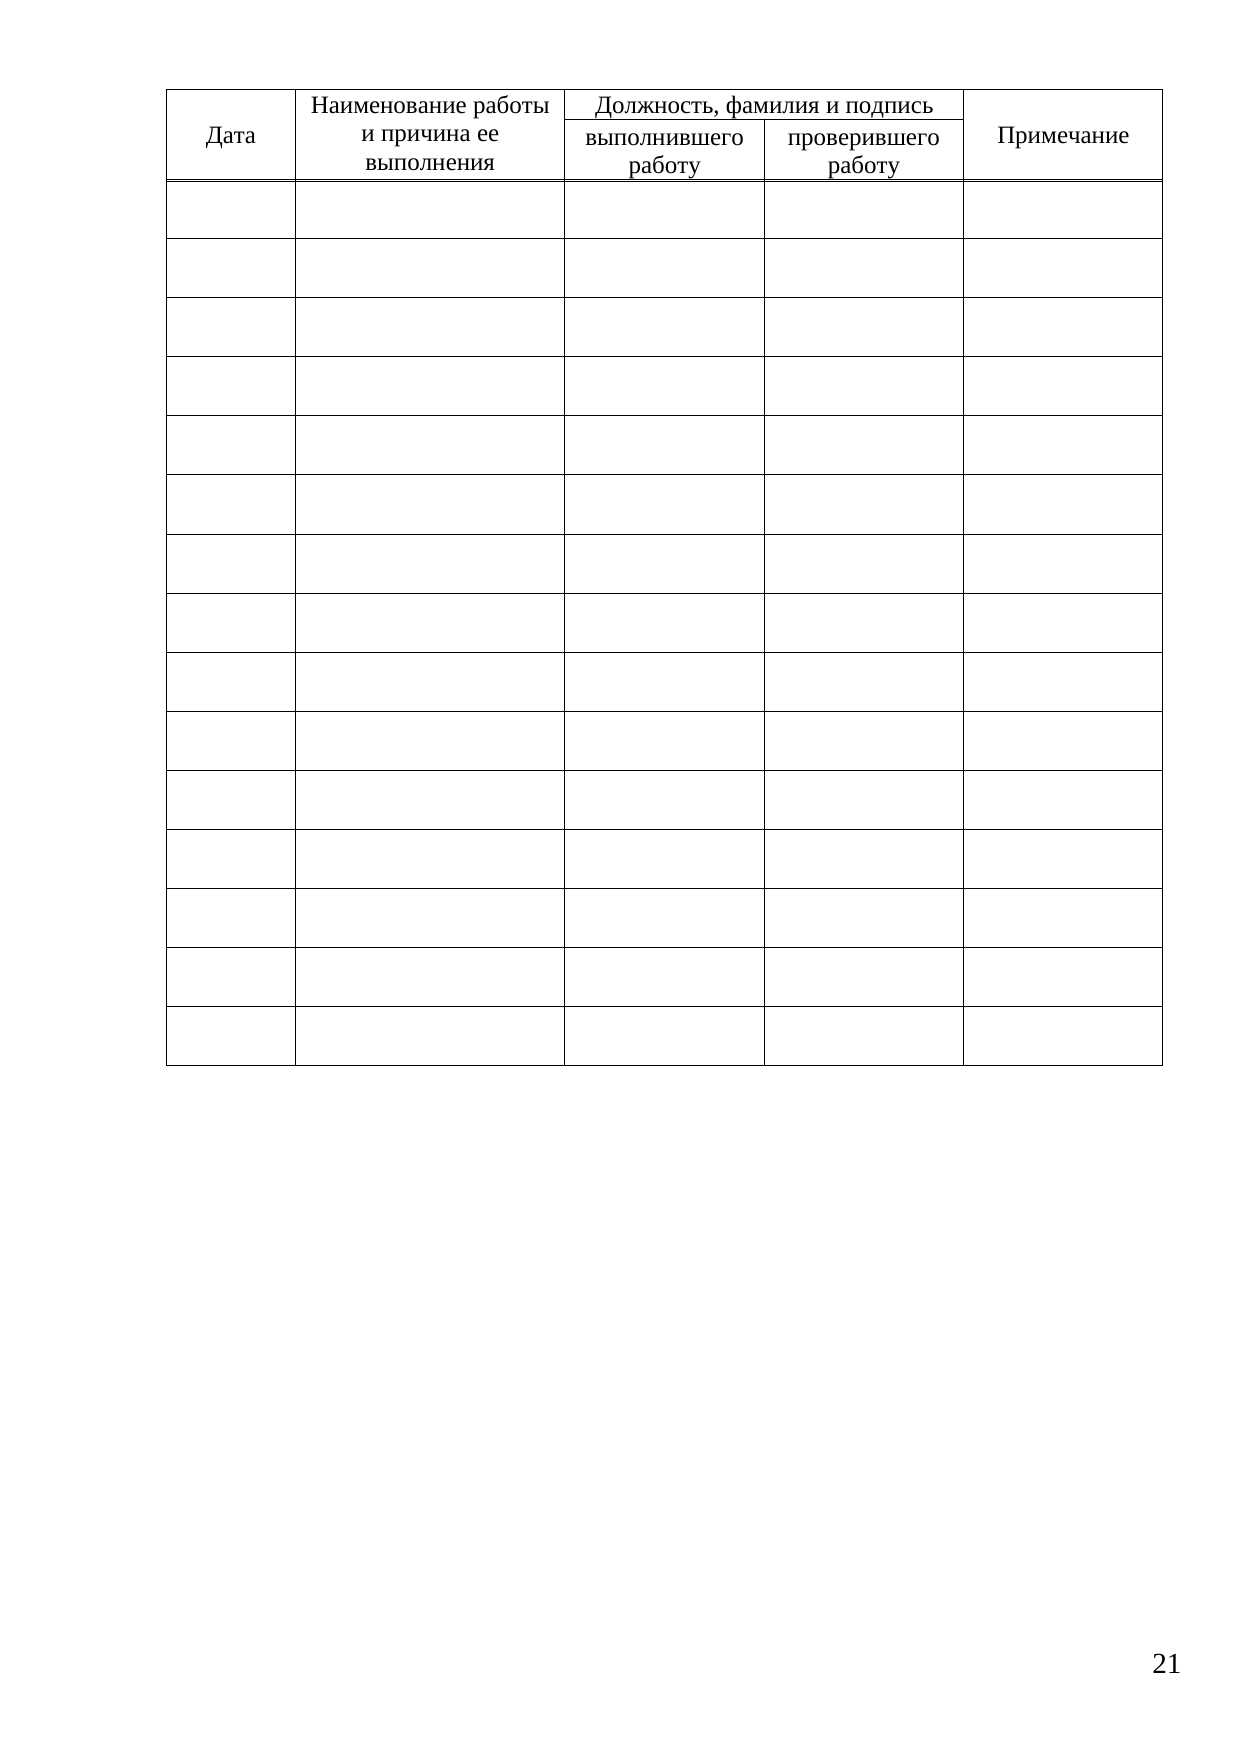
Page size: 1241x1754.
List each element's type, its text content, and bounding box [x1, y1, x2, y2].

table_cell [167, 298, 295, 356]
table_cell [296, 475, 564, 533]
table_cell [964, 357, 1162, 415]
table_cell [167, 535, 295, 592]
table_cell [167, 1007, 295, 1065]
table_cell [964, 182, 1162, 238]
table_cell [296, 712, 564, 770]
table_cell [565, 712, 764, 770]
table_cell [565, 535, 764, 592]
table_cell [565, 594, 764, 652]
table_cell [765, 830, 963, 888]
table_cell [565, 416, 764, 474]
table_cell [765, 535, 963, 592]
table_cell [296, 594, 564, 652]
table_cell [765, 653, 963, 711]
table_cell [765, 889, 963, 947]
table_cell [296, 1007, 564, 1065]
table_cell [964, 239, 1162, 297]
table_cell выполнившего работу [565, 120, 764, 179]
table_cell [296, 653, 564, 711]
table_cell [565, 653, 764, 711]
table_cell [565, 948, 764, 1006]
table_cell [964, 948, 1162, 1006]
table_cell [765, 594, 963, 652]
table_cell [964, 298, 1162, 356]
table_cell [167, 653, 295, 711]
table_cell [167, 357, 295, 415]
table_cell [565, 475, 764, 533]
table_cell [565, 357, 764, 415]
table_cell [765, 239, 963, 297]
table_cell [296, 889, 564, 947]
table_cell [565, 298, 764, 356]
table_cell [964, 416, 1162, 474]
table_cell [167, 239, 295, 297]
table_cell [296, 830, 564, 888]
table_cell [296, 298, 564, 356]
table_cell [765, 948, 963, 1006]
table_header Примечание [964, 90, 1162, 179]
table_cell [964, 712, 1162, 770]
table_cell [765, 475, 963, 533]
table_cell [167, 182, 295, 238]
table_cell [296, 948, 564, 1006]
table_cell [565, 771, 764, 829]
table_cell [565, 830, 764, 888]
table_cell [296, 416, 564, 474]
table_cell [765, 712, 963, 770]
table_cell [167, 475, 295, 533]
table_cell [565, 1007, 764, 1065]
table_cell [964, 594, 1162, 652]
table_cell [296, 357, 564, 415]
table_cell [296, 771, 564, 829]
table_cell [565, 182, 764, 238]
table_cell [167, 771, 295, 829]
table_cell [167, 948, 295, 1006]
table_cell [964, 1007, 1162, 1065]
table_cell [964, 830, 1162, 888]
table_cell [565, 239, 764, 297]
table_cell [964, 771, 1162, 829]
table_cell [167, 416, 295, 474]
table_cell [765, 182, 963, 238]
table_cell [964, 653, 1162, 711]
table_cell [765, 771, 963, 829]
table_cell [765, 1007, 963, 1065]
table_header Должность, фамилия и подпись [565, 90, 963, 118]
table_cell [964, 535, 1162, 592]
table_cell проверившего работу [765, 120, 963, 179]
table_cell [296, 535, 564, 592]
table_cell [565, 889, 764, 947]
table_cell [296, 182, 564, 238]
table_cell [765, 298, 963, 356]
table_cell [167, 712, 295, 770]
table_cell [765, 416, 963, 474]
table_cell [167, 889, 295, 947]
table_cell [964, 475, 1162, 533]
table_cell [964, 889, 1162, 947]
table_cell [167, 594, 295, 652]
table_header Дата [167, 90, 295, 179]
table_cell [167, 830, 295, 888]
table_cell [765, 357, 963, 415]
table_cell [296, 239, 564, 297]
table_header Наименование работы и причина ее выполнения [296, 90, 564, 179]
